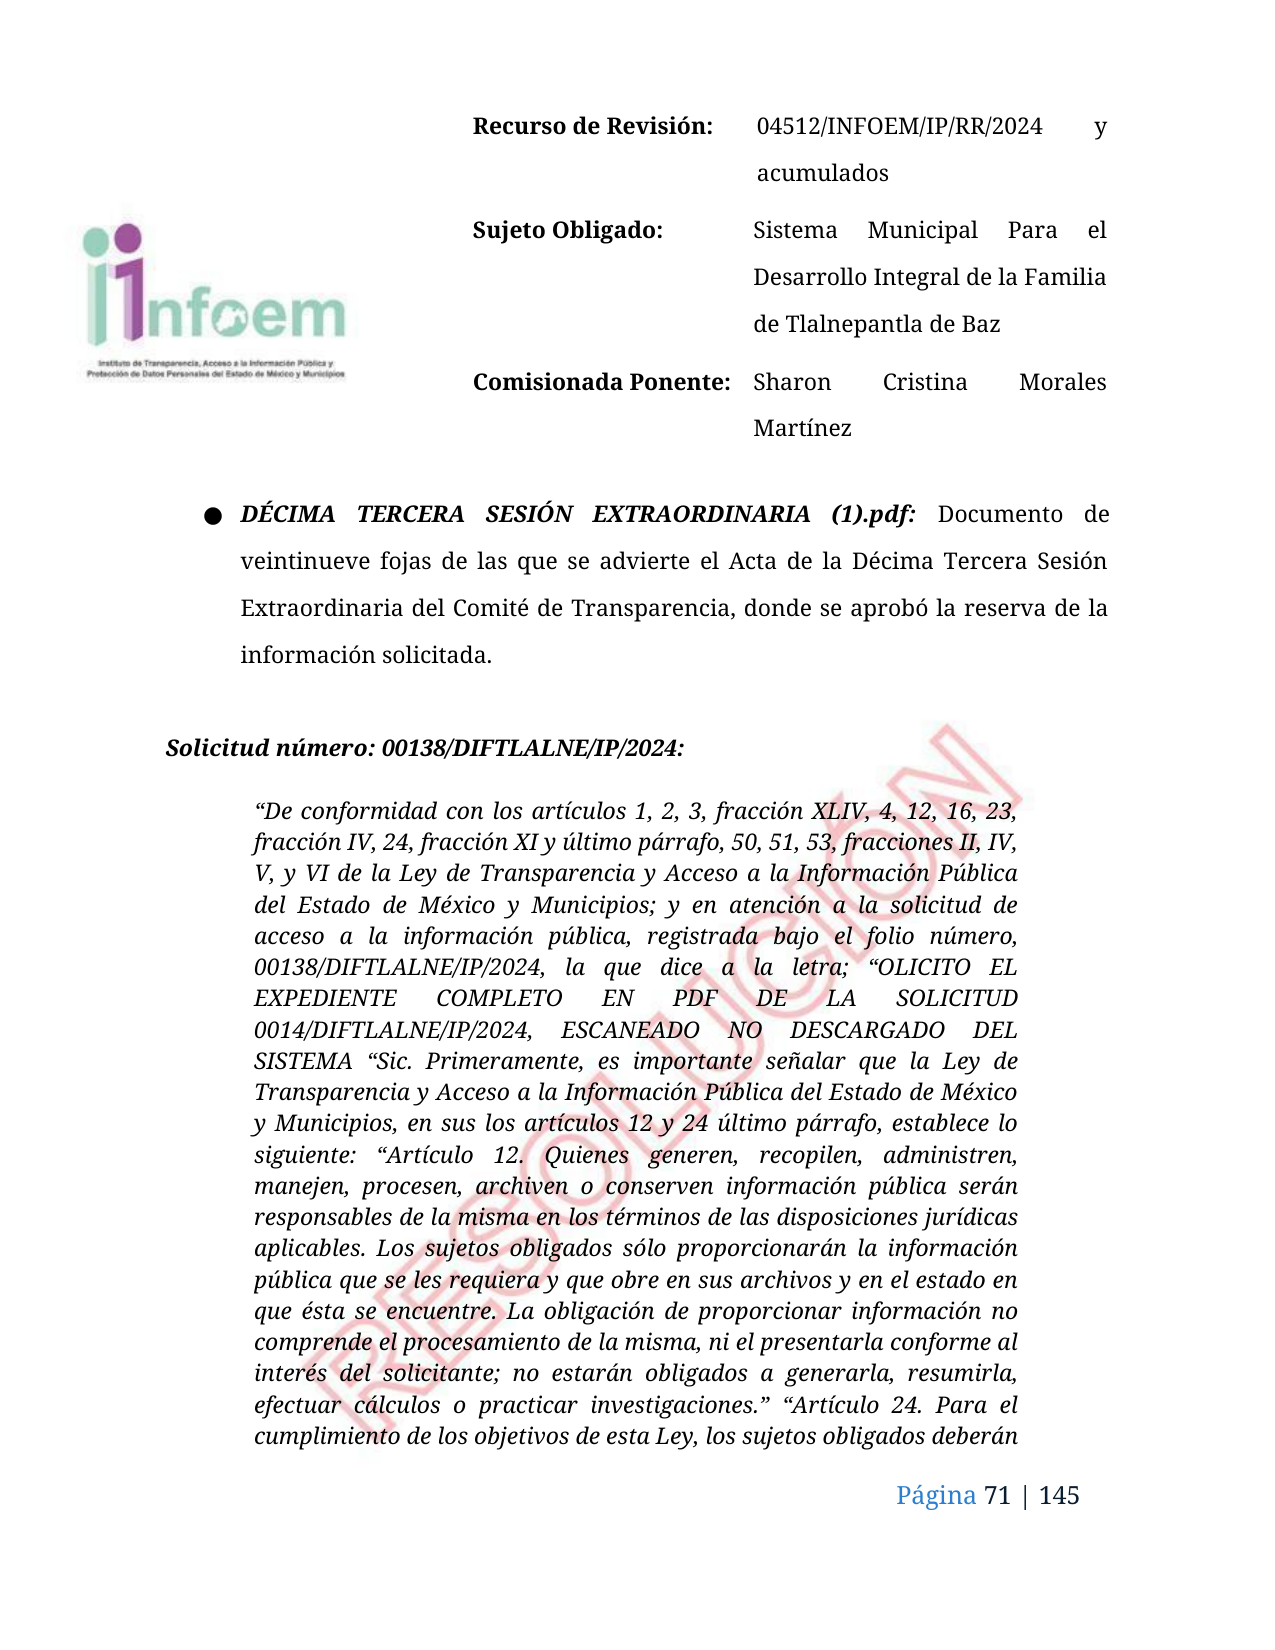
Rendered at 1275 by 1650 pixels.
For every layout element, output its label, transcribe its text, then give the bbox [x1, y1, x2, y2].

picture [0, 158, 1275, 1650]
text Solicitud número: 00138/DIFTLALNE/IP/2024: [165, 732, 1048, 764]
list DÉCIMA TERCERA SESIÓN EXTRAORDINARIA (1).pdf: Documento de veintinueve fojas de las que se advierte el Acta de la Décima Tercera Sesión Extraordinaria del Comité de Transparencia, donde se aprobó la reserva de la información solicitada. [203, 498, 1110, 670]
